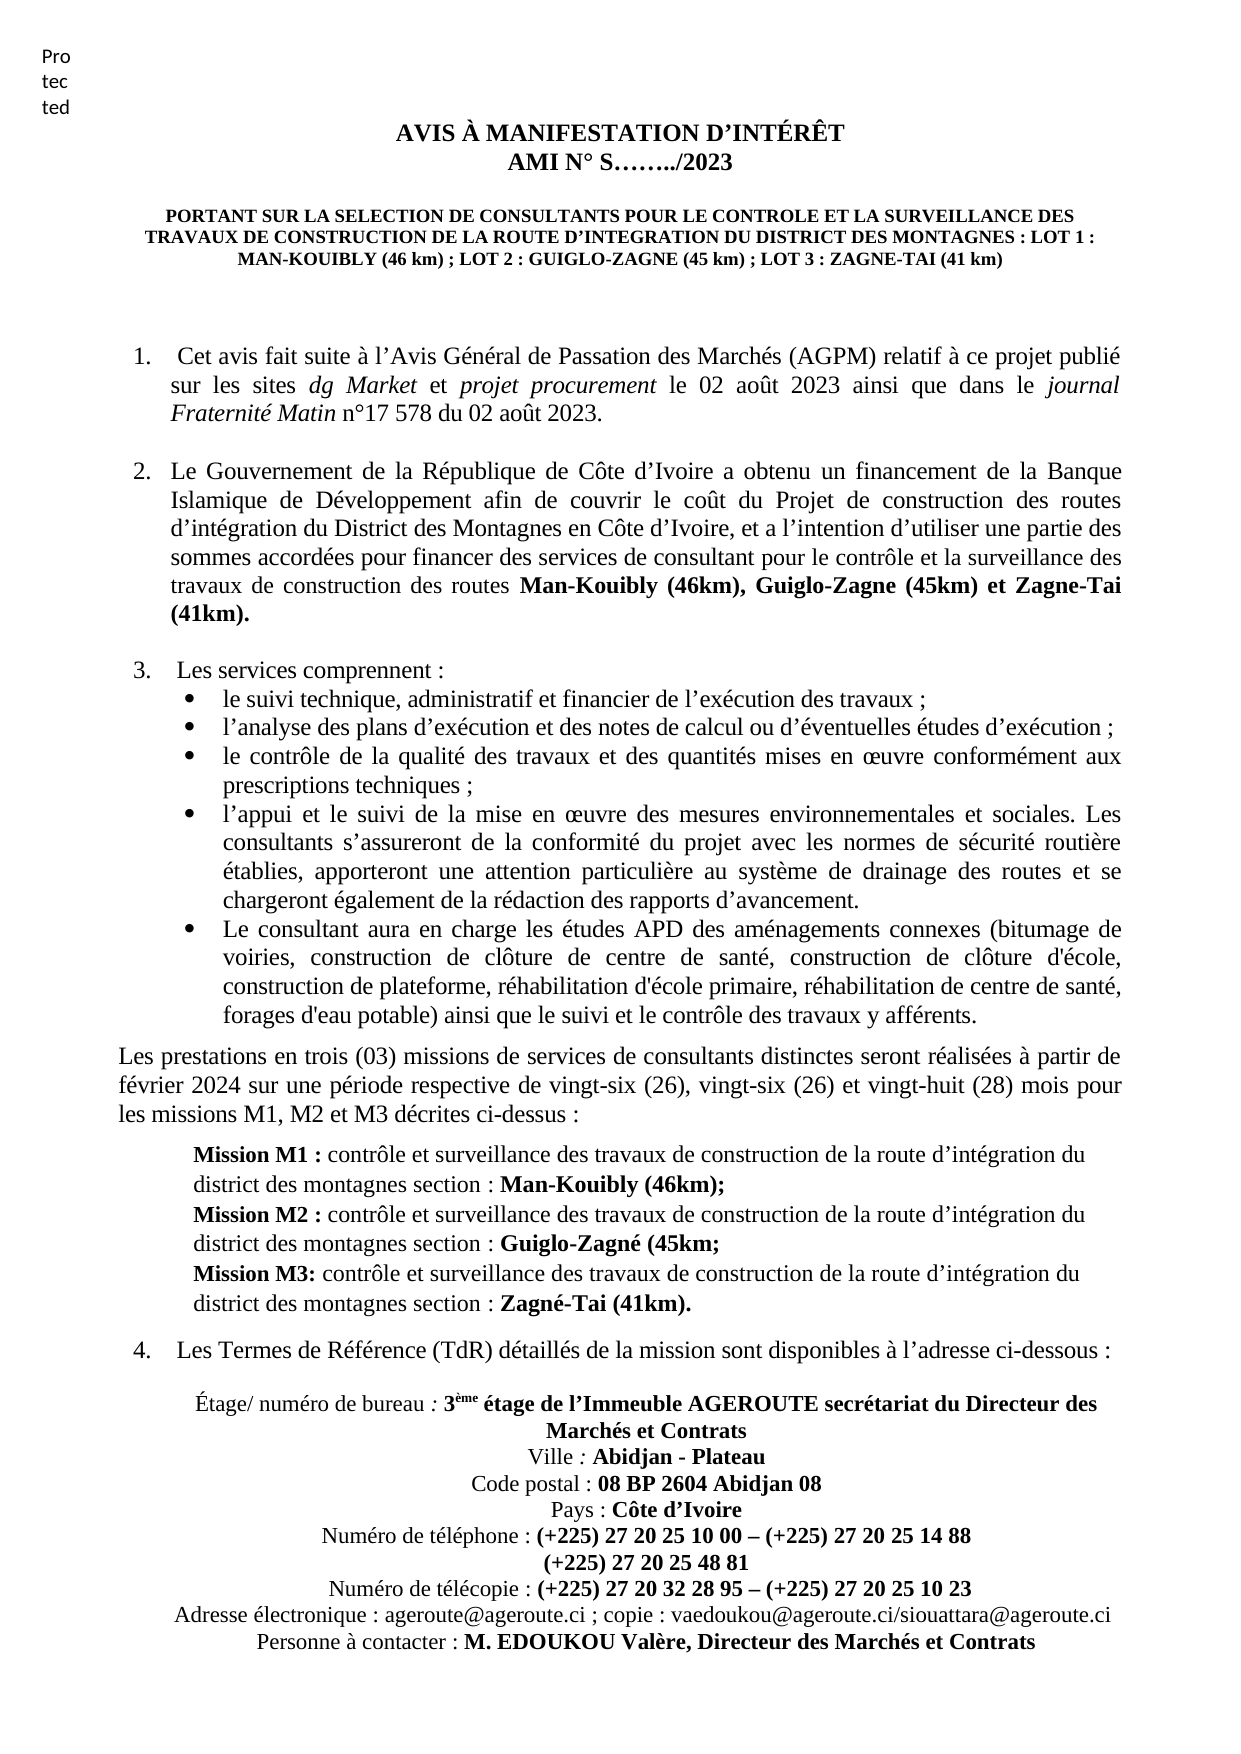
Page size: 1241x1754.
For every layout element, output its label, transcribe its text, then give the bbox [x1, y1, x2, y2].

list Les services comprennent : [133, 655, 1122, 684]
list l’analyse des plans d’exécution et des notes de calcul ou d’éventuelles études d’exécution ; [185, 712, 1122, 741]
text Les prestations en trois (03) missions de services de consultants distinctes seront réalisées à partir de février 2024 sur une période respective de vingt-six (26), vingt-six (26) et vingt-huit (28) mois pour les missions M1, M2 et M3 décrites ci-dessus : [118, 1041, 1122, 1127]
text AMI N° S……../2023 [118, 147, 1122, 176]
list Numéro de téléphone : (+225) 27 20 25 10 00 – (+225) 27 20 25 14 88 [170, 1522, 1122, 1549]
list Étage/ numéro de bureau : 3ème étage de l’Immeuble AGEROUTE secrétariat du Directeur des Marchés et Contrats [170, 1391, 1122, 1443]
list l’appui et le suivi de la mise en œuvre des mesures environnementales et sociales. Les consultants s’assureront de la conformité du projet avec les normes de sécurité routière établies, apporteront une attention particulière au système de drainage des routes et se chargeront également de la rédaction des rapports d’avancement. [185, 799, 1122, 914]
list le suivi technique, administratif et financier de l’exécution des travaux ; [185, 684, 1122, 712]
text Mission M3: contrôle et surveillance des travaux de construction de la route d’intégration du district des montagnes section : Zagné-Tai (41km). [193, 1259, 1122, 1317]
text Mission M2 : contrôle et surveillance des travaux de construction de la route d’intégration du district des montagnes section : Guiglo-Zagné (45km; [193, 1199, 1122, 1257]
text PORTANT SUR LA SELECTION DE CONSULTANTS POUR LE CONTROLE ET LA SURVEILLANCE DES TRAVAUX DE CONSTRUCTION DE LA ROUTE D’INTEGRATION DU DISTRICT DES MONTAGNES : LOT 1 : MAN-KOUIBLY (46 km) ; LOT 2 : GUIGLO-ZAGNE (45 km) ; LOT 3 : ZAGNE-TAI (41 km) [118, 204, 1122, 269]
list (+225) 27 20 25 48 81 [170, 1549, 1122, 1575]
text AVIS À MANIFESTATION D’INTÉRÊT [118, 118, 1122, 147]
list Le Gouvernement de la République de Côte d’Ivoire a obtenu un financement de la Banque Islamique de Développement afin de couvrir le coût du Projet de construction des routes d’intégration du District des Montagnes en Côte d’Ivoire, et a l’intention d’utiliser une partie des sommes accordées pour financer des services de consultant pour le contrôle et la surveillance des travaux de construction des routes Man-Kouibly (46km), Guiglo-Zagne (45km) et Zagne-Tai (41km). [133, 456, 1122, 626]
list Code postal : 08 BP 2604 Abidjan 08 [170, 1469, 1122, 1496]
list Ville : Abidjan - Plateau [170, 1443, 1122, 1469]
list Les Termes de Référence (TdR) détaillés de la mission sont disponibles à l’adresse ci-dessous : [133, 1335, 1122, 1364]
text Mission M1 : contrôle et surveillance des travaux de construction de la route d’intégration du district des montagnes section : Man-Kouibly (46km); [193, 1140, 1122, 1197]
list Personne à contacter : M. EDOUKOU Valère, Directeur des Marchés et Contrats [170, 1628, 1122, 1654]
list Cet avis fait suite à l’Avis Général de Passation des Marchés (AGPM) relatif à ce projet publié sur les sites dg Market et projet procurement le 02 août 2023 ainsi que dans le journal Fraternité Matin n°17 578 du 02 août 2023. [133, 341, 1122, 427]
list Pays : Côte d’Ivoire [170, 1496, 1122, 1522]
list le contrôle de la qualité des travaux et des quantités mises en œuvre conformément aux prescriptions techniques ; [185, 741, 1122, 799]
list Numéro de télécopie : (+225) 27 20 32 28 95 – (+225) 27 20 25 10 23 [170, 1575, 1130, 1601]
list Adresse électronique : ageroute@ageroute.ci ; copie : vaedoukou@ageroute.ci/siouattara@ageroute.ci [170, 1601, 1115, 1628]
list Le consultant aura en charge les études APD des aménagements connexes (bitumage de voiries, construction de clôture de centre de santé, construction de clôture d'école, construction de plateforme, réhabilitation d'école primaire, réhabilitation de centre de santé, forages d'eau potable) ainsi que le suivi et le contrôle des travaux y afférents. [185, 914, 1122, 1029]
